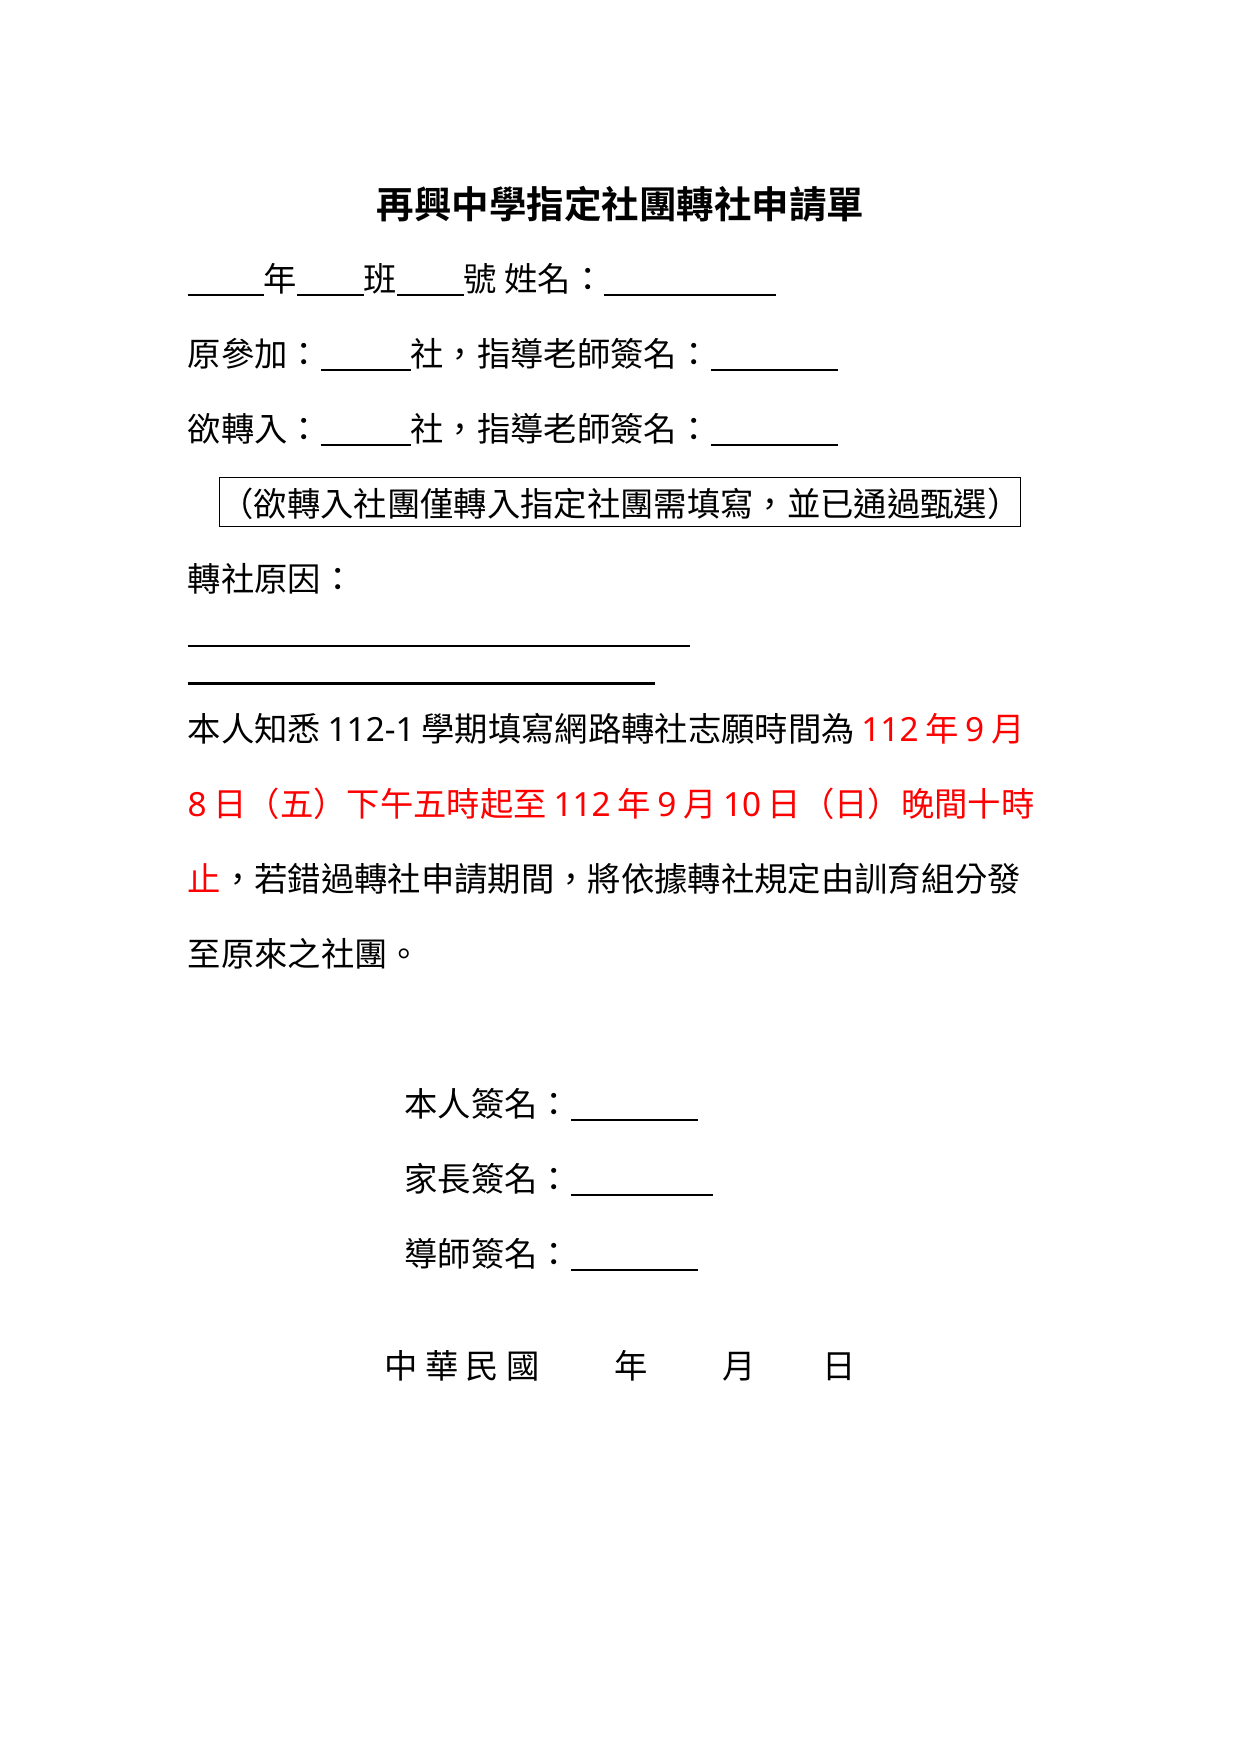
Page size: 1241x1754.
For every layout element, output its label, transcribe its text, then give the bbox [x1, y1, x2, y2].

text 年 班 號 姓名： [187, 239, 1053, 314]
text 中 華 民 國 年 月 日 [187, 1327, 1053, 1402]
text 欲轉入： 社，指導老師簽名： [187, 389, 1053, 464]
text 本人簽名： [187, 1064, 1053, 1139]
text （欲轉入社團僅轉入指定社團需填寫，並已通過甄選） [187, 464, 1053, 539]
text 原參加： 社，指導老師簽名： [187, 314, 1053, 389]
text 導師簽名： [187, 1214, 1053, 1289]
text 轉社原因： [187, 539, 1053, 614]
text 本人知悉112-1學期填寫網路轉社志願時間為112年9月8日（五）下午五時起至112年9月10日（日）晚間十時止，若錯過轉社申請期間，將依據轉社規定由訓育組分發至原來之社團。 [187, 689, 1044, 989]
text 再興中學指定社團轉社申請單 [187, 164, 1053, 239]
text 家長簽名： [187, 1139, 1053, 1214]
